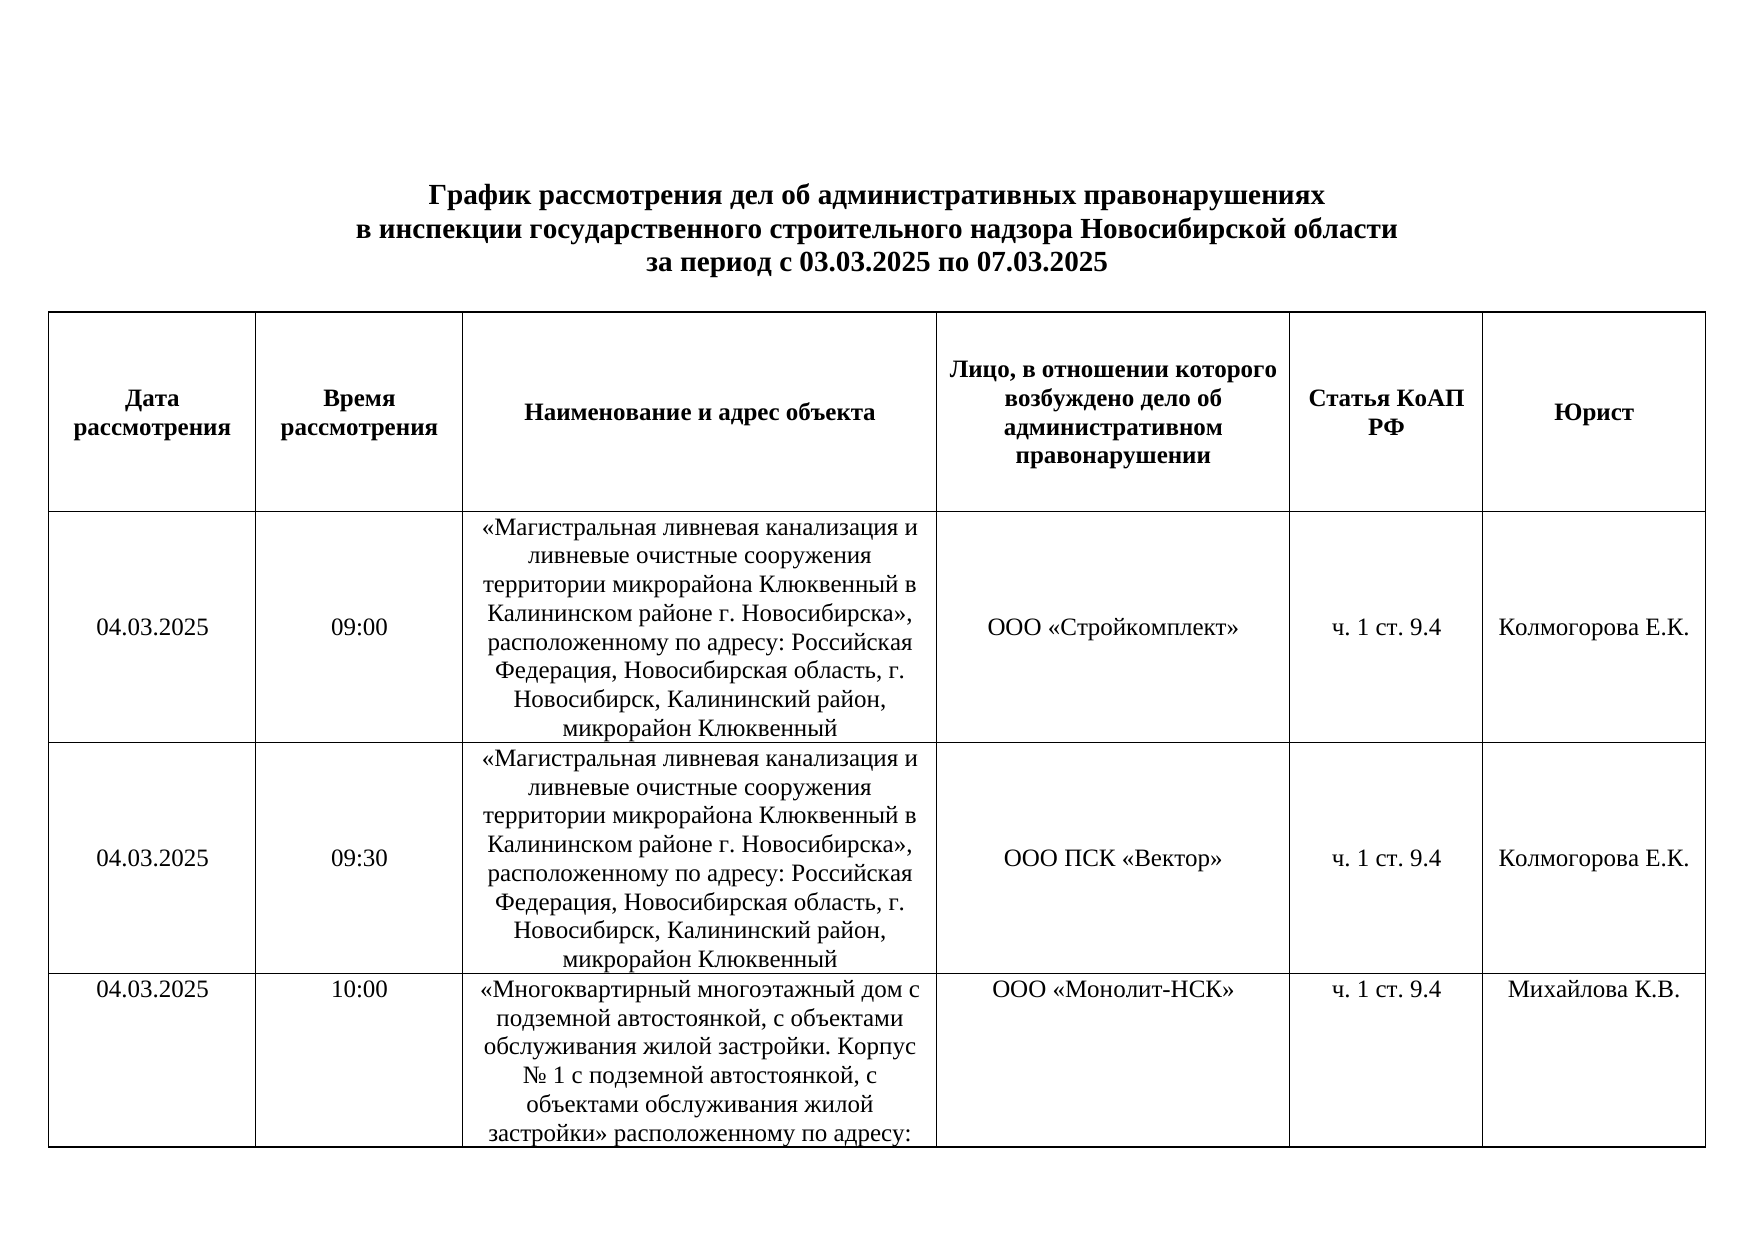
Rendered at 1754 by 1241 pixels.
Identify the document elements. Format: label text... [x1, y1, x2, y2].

table_header Статья КоАП РФ [1290, 313, 1482, 511]
table_cell ООО «Монолит-НСК» [937, 974, 1289, 1146]
text за период с 03.03.2025 по 07.03.2025 [118, 244, 1636, 278]
table_cell 04.03.2025 [49, 512, 255, 742]
table_cell 09:30 [256, 743, 462, 973]
table_cell 04.03.2025 [49, 974, 255, 1146]
table_cell ООО «Стройкомплект» [937, 512, 1289, 742]
table_cell ч. 1 ст. 9.4 [1290, 743, 1482, 973]
table_cell ч. 1 ст. 9.4 [1290, 974, 1482, 1146]
table_cell ч. 1 ст. 9.4 [1290, 512, 1482, 742]
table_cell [463, 974, 936, 1146]
table_header Лицо, в отношении которого возбуждено дело об административном правонарушении [937, 313, 1289, 511]
text в инспекции государственного строительного надзора Новосибирской области [118, 211, 1636, 244]
table_header Время рассмотрения [256, 313, 462, 511]
table_header Юрист [1483, 313, 1705, 511]
text График рассмотрения дел об административных правонарушениях [118, 177, 1636, 211]
table_cell ООО ПСК «Вектор» [937, 743, 1289, 973]
table_header Дата рассмотрения [49, 313, 255, 511]
table_cell «Магистральная ливневая канализация и ливневые очистные сооружения территории микрорайона Клюквенный в Калининском районе г. Новосибирска», расположенному по адресу: Российская Федерация, Новосибирская область, г. Новосибирск, Калининский район, микрорайон Клюквенный [463, 743, 936, 973]
table_cell Михайлова К.В. [1483, 974, 1705, 1146]
table_header Наименование и адрес объекта [463, 313, 936, 511]
table_cell 10:00 [256, 974, 462, 1146]
table_cell Колмогорова Е.К. [1483, 512, 1705, 742]
table_cell 04.03.2025 [49, 743, 255, 973]
table_cell «Магистральная ливневая канализация и ливневые очистные сооружения территории микрорайона Клюквенный в Калининском районе г. Новосибирска», расположенному по адресу: Российская Федерация, Новосибирская область, г. Новосибирск, Калининский район, микрорайон Клюквенный [463, 512, 936, 742]
table_cell Колмогорова Е.К. [1483, 743, 1705, 973]
table_cell 09:00 [256, 512, 462, 742]
